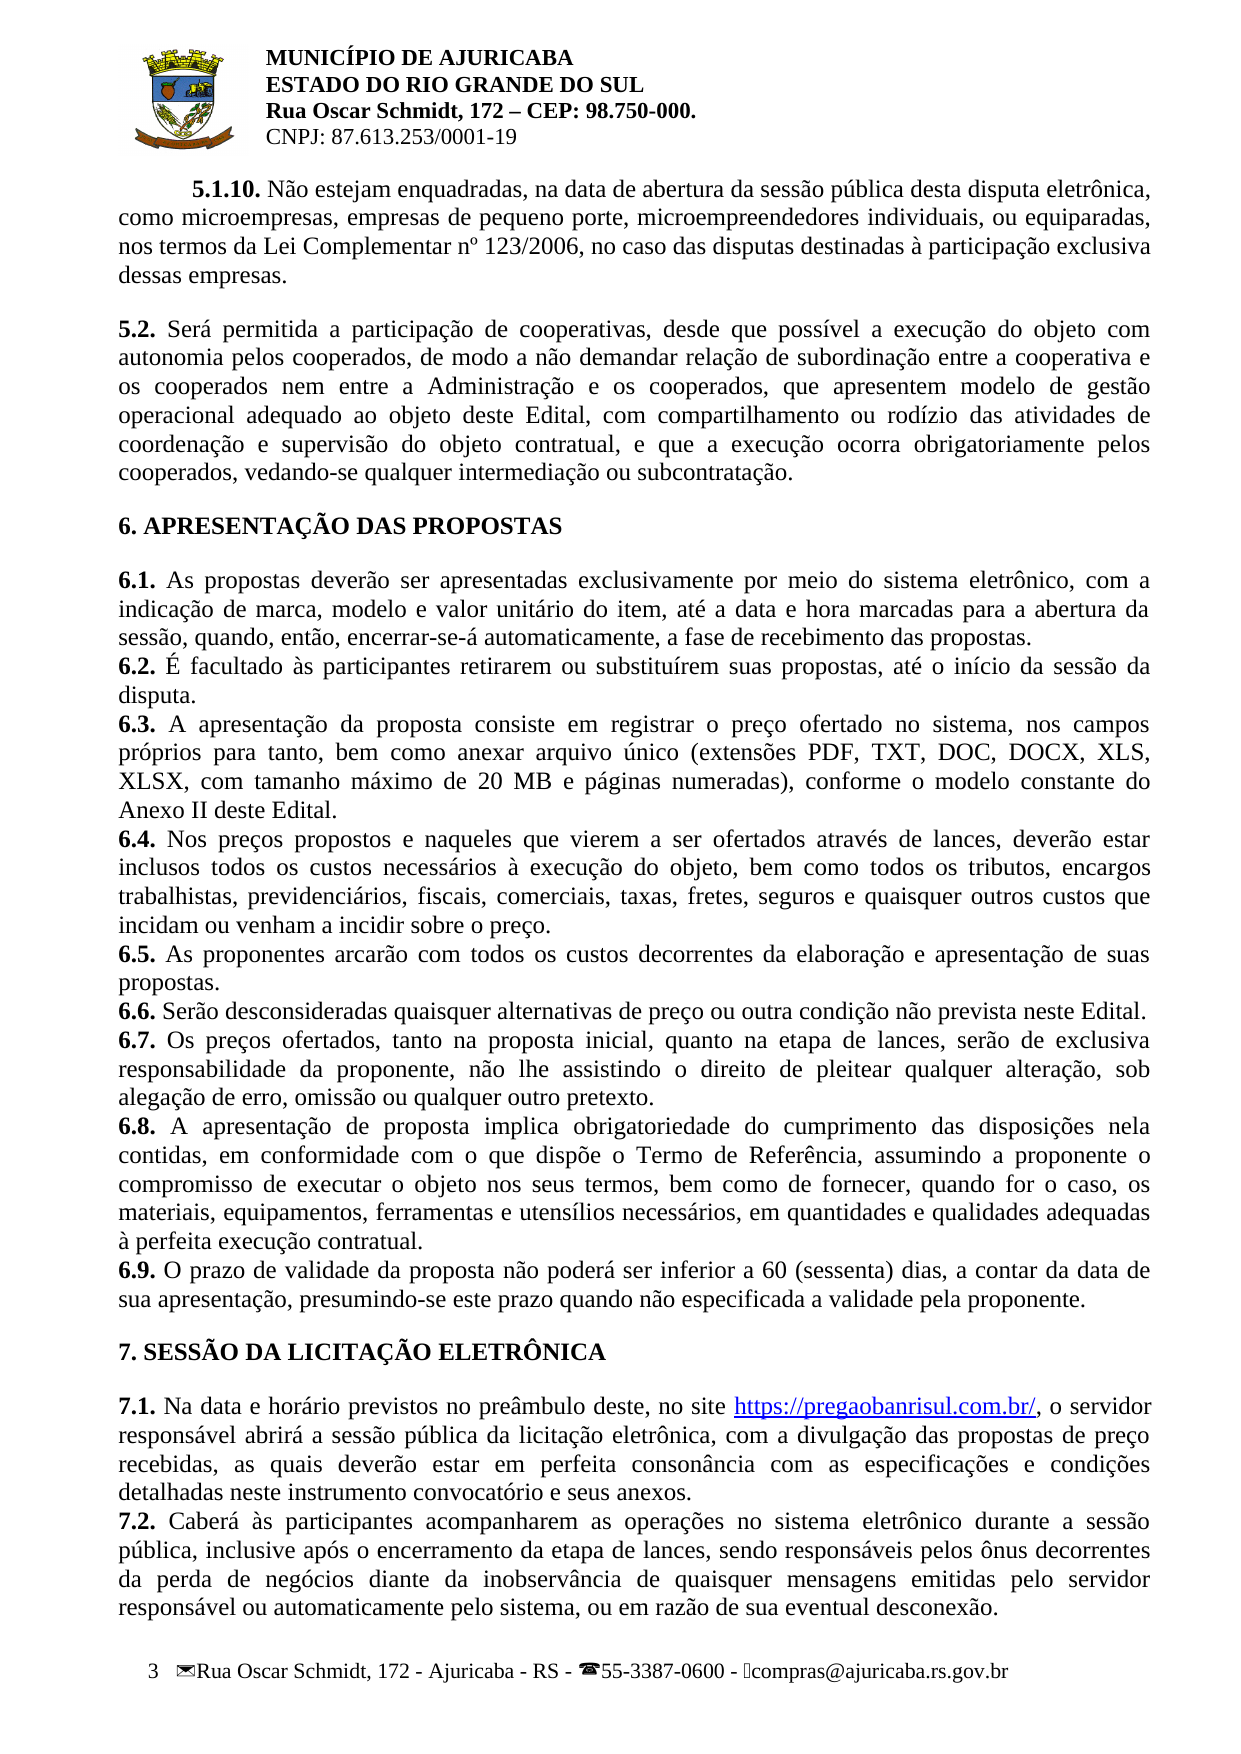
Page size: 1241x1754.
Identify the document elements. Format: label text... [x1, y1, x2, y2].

text 6.7. Os preços ofertados, tanto na proposta inicial, quanto na etapa de lances, serão de exclusiva responsabilidade da proponente, não lhe assistindo o direito de pleitear qualquer alteração, sob alegação de erro, omissão ou qualquer outro pretexto. [118, 1025, 1152, 1111]
text 6.2. É facultado às participantes retirarem ou substituírem suas propostas, até o início da sessão da disputa. [118, 651, 1152, 709]
text 6.9. O prazo de validade da proposta não poderá ser inferior a 60 (sessenta) dias, a contar da data de sua apresentação, presumindo-se este prazo quando não especificada a validade pela proponente. [118, 1255, 1152, 1312]
text 6. APRESENTAÇÃO DAS PROPOSTAS [118, 511, 1152, 540]
text 6.8. A apresentação de proposta implica obrigatoriedade do cumprimento das disposições nela contidas, em conformidade com o que dispõe o Termo de Referência, assumindo a proponente o compromisso de executar o objeto nos seus termos, bem como de fornecer, quando for o caso, os materiais, equipamentos, ferramentas e utensílios necessários, em quantidades e qualidades adequadas à perfeita execução contratual. [118, 1111, 1152, 1255]
text 7. SESSÃO DA LICITAÇÃO ELETRÔNICA [118, 1337, 1152, 1366]
text 6.3. A apresentação da proposta consiste em registrar o preço ofertado no sistema, nos campos próprios para tanto, bem como anexar arquivo único (extensões PDF, TXT, DOC, DOCX, XLS, XLSX, com tamanho máximo de 20 MB e páginas numeradas), conforme o modelo constante do Anexo II deste Edital. [118, 709, 1152, 824]
text 7.2. Caberá às participantes acompanharem as operações no sistema eletrônico durante a sessão pública, inclusive após o encerramento da etapa de lances, sendo responsáveis pelos ônus decorrentes da perda de negócios diante da inobservância de quaisquer mensagens emitidas pelo servidor responsável ou automaticamente pelo sistema, ou em razão de sua eventual desconexão. [118, 1506, 1152, 1621]
text 7.1. Na data e horário previstos no preâmbulo deste, no site https://pregaobanrisul.com.br/, o servidor responsável abrirá a sessão pública da licitação eletrônica, com a divulgação das propostas de preço recebidas, as quais deverão estar em perfeita consonância com as especificações e condições detalhadas neste instrumento convocatório e seus anexos. [118, 1391, 1152, 1506]
text 6.5. As proponentes arcarão com todos os custos decorrentes da elaboração e apresentação de suas propostas. [118, 939, 1152, 996]
text 5.2. Será permitida a participação de cooperativas, desde que possível a execução do objeto com autonomia pelos cooperados, de modo a não demandar relação de subordinação entre a cooperativa e os cooperados nem entre a Administração e os cooperados, que apresentem modelo de gestão operacional adequado ao objeto deste Edital, com compartilhamento ou rodízio das atividades de coordenação e supervisão do objeto contratual, e que a execução ocorra obrigatoriamente pelos cooperados, vedando-se qualquer intermediação ou subcontratação. [118, 314, 1152, 486]
text 6.1. As propostas deverão ser apresentadas exclusivamente por meio do sistema eletrônico, com a indicação de marca, modelo e valor unitário do item, até a data e hora marcadas para a abertura da sessão, quando, então, encerrar-se-á automaticamente, a fase de recebimento das propostas. [118, 565, 1152, 651]
text 6.6. Serão desconsideradas quaisquer alternativas de preço ou outra condição não prevista neste Edital. [118, 996, 1152, 1025]
picture [118, 44, 250, 156]
text 6.4. Nos preços propostos e naqueles que vierem a ser ofertados através de lances, deverão estar inclusos todos os custos necessários à execução do objeto, bem como todos os tributos, encargos trabalhistas, previdenciários, fiscais, comerciais, taxas, fretes, seguros e quaisquer outros custos que incidam ou venham a incidir sobre o preço. [118, 824, 1152, 939]
text 5.1.10. Não estejam enquadradas, na data de abertura da sessão pública desta disputa eletrônica, como microempresas, empresas de pequeno porte, microempreendedores individuais, ou equiparadas, nos termos da Lei Complementar nº 123/2006, no caso das disputas destinadas à participação exclusiva dessas empresas. [118, 174, 1152, 289]
